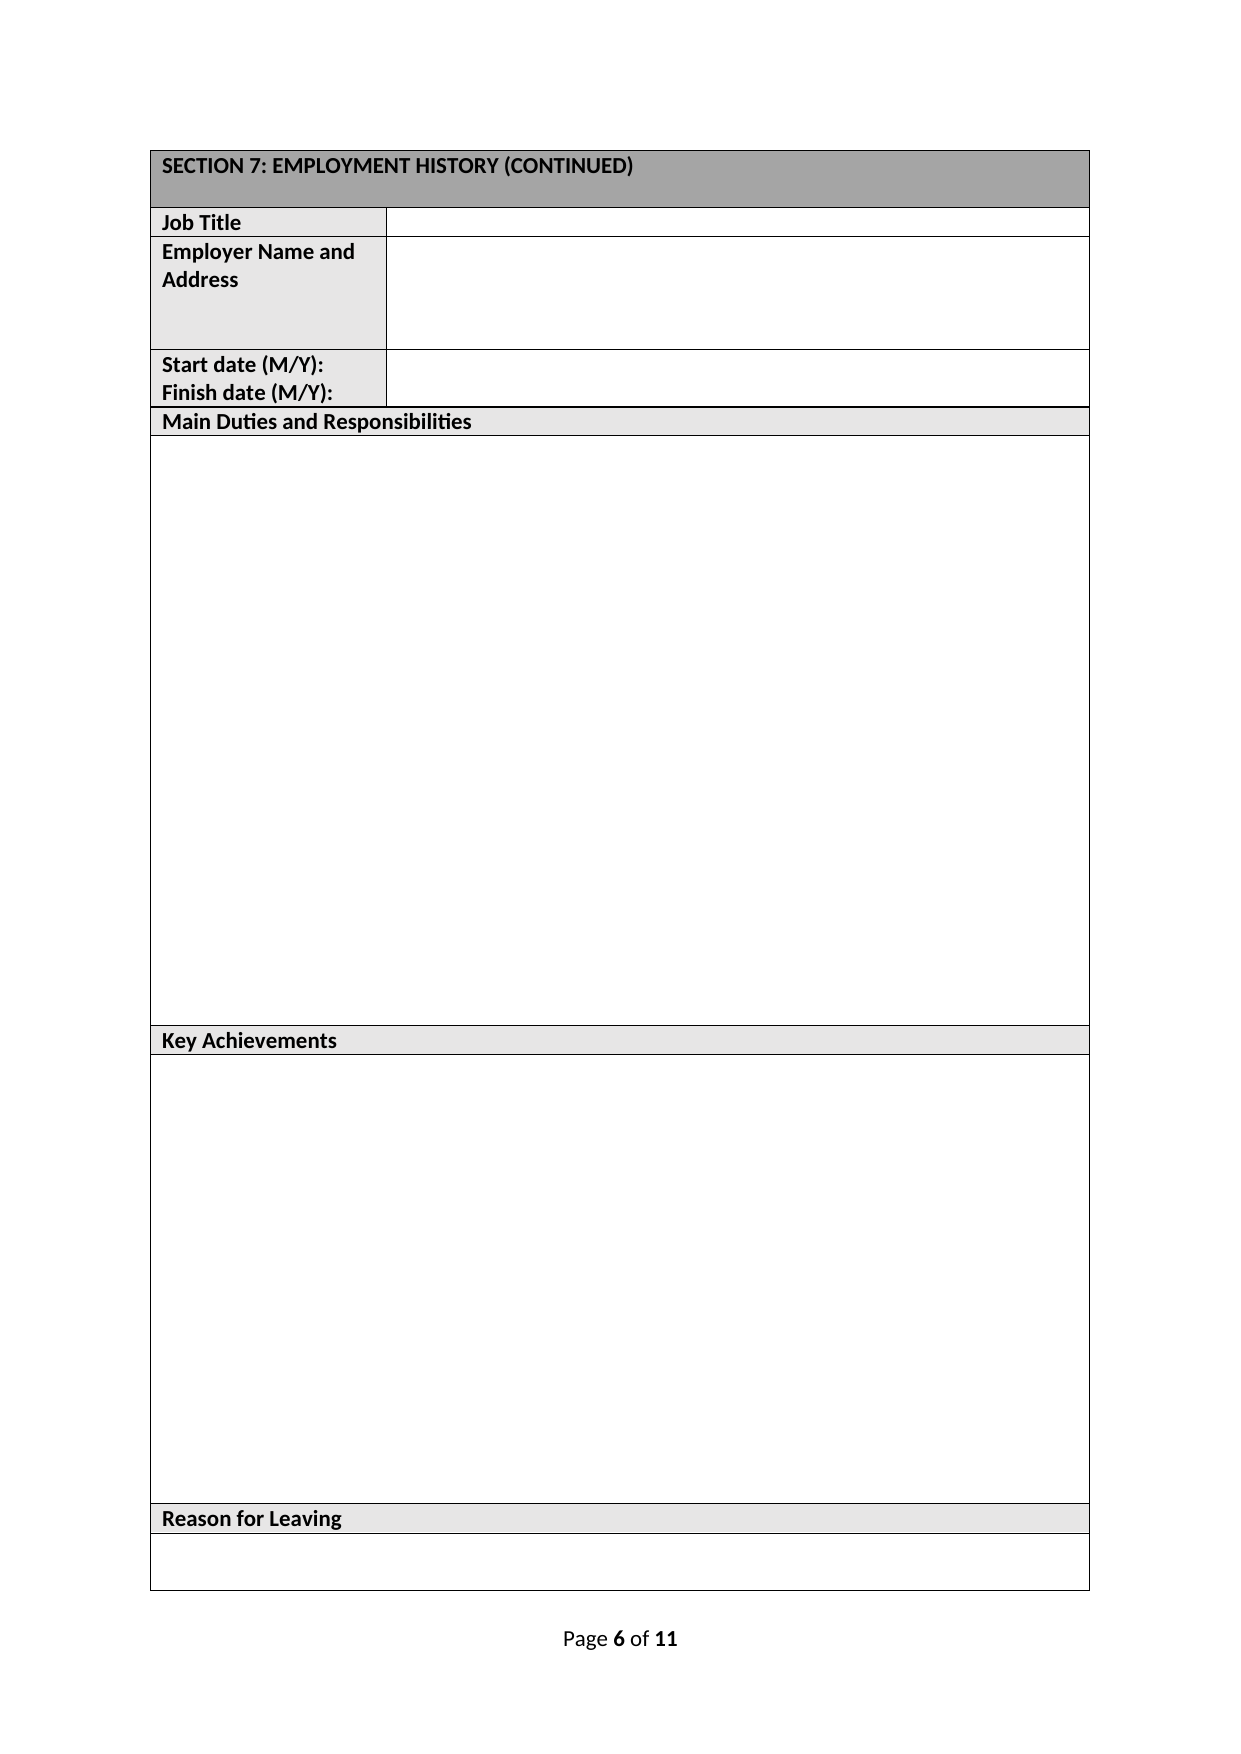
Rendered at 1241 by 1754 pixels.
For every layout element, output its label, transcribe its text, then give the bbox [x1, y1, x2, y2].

table_cell Start date (M/Y): Finish date (M/Y): [151, 350, 386, 406]
table_cell [387, 208, 1089, 236]
table_cell [151, 1055, 1089, 1503]
table_cell Key Achievements [151, 1026, 1089, 1054]
table_cell Main Duties and Responsibilities [151, 408, 1089, 435]
table_cell Reason for Leaving [151, 1504, 1089, 1532]
table_cell [151, 436, 1089, 1025]
table_cell Employer Name and Address [151, 237, 386, 349]
table_cell [387, 350, 1089, 406]
table_cell [151, 1534, 1089, 1589]
table_cell SECTION 7: EMPLOYMENT HISTORY (CONTINUED) [151, 151, 1089, 207]
table_cell Job Title [151, 208, 386, 236]
table_cell [387, 237, 1089, 349]
